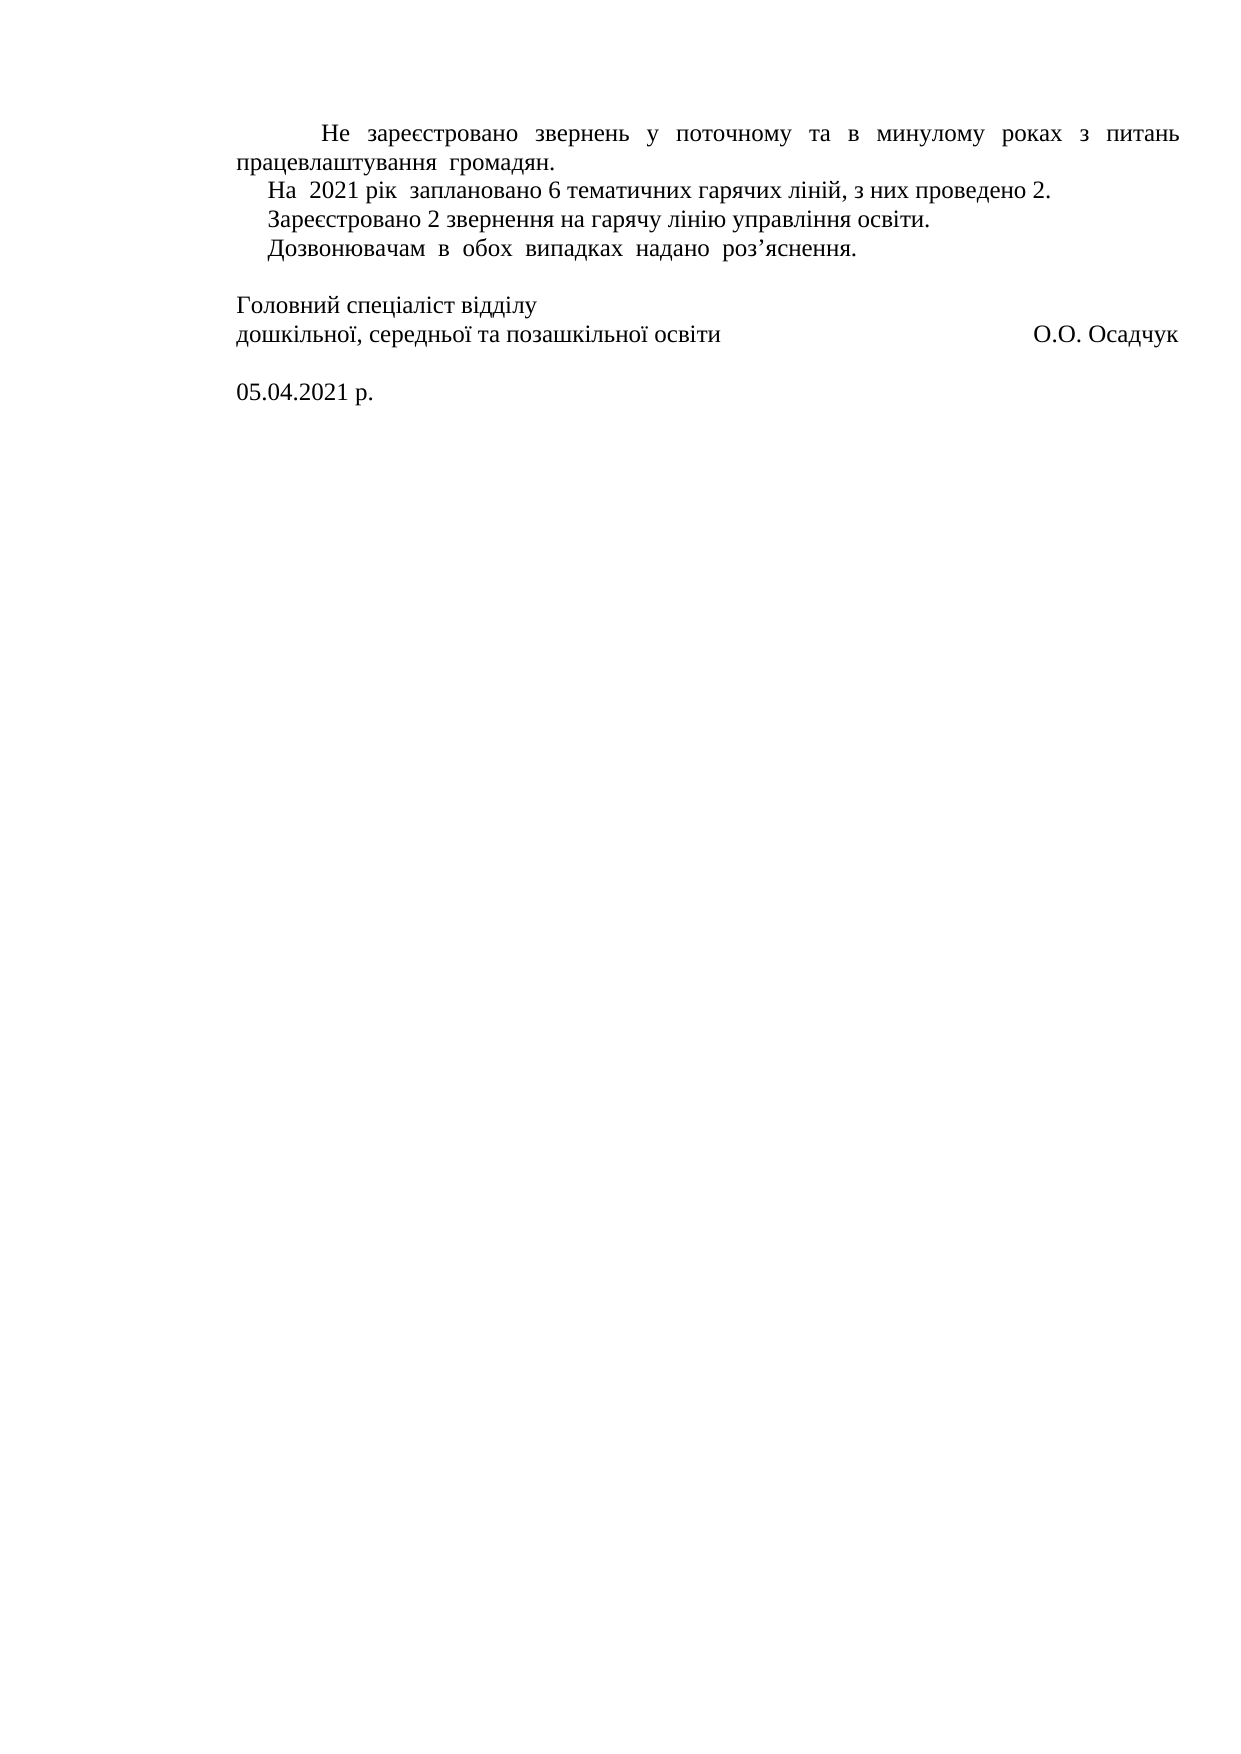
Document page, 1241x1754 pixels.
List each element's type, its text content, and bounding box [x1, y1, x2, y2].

text 05.04.2021 р. [236, 377, 1181, 406]
text Дозвонювачам в обох випадках надано роз’яснення. [236, 233, 1181, 262]
text дошкільної, середньої та позашкільної освіти О.О. Осадчук [236, 319, 1181, 348]
text Головний спеціаліст відділу [236, 291, 1181, 319]
text На 2021 рік заплановано 6 тематичних гарячих ліній, з них проведено 2. [236, 176, 1181, 204]
text Не зареєстровано звернень у поточному та в минулому роках з питань працевлаштування громадян. [236, 118, 1181, 176]
text Зареєстровано 2 звернення на гарячу лінію управління освіти. [236, 204, 1181, 233]
